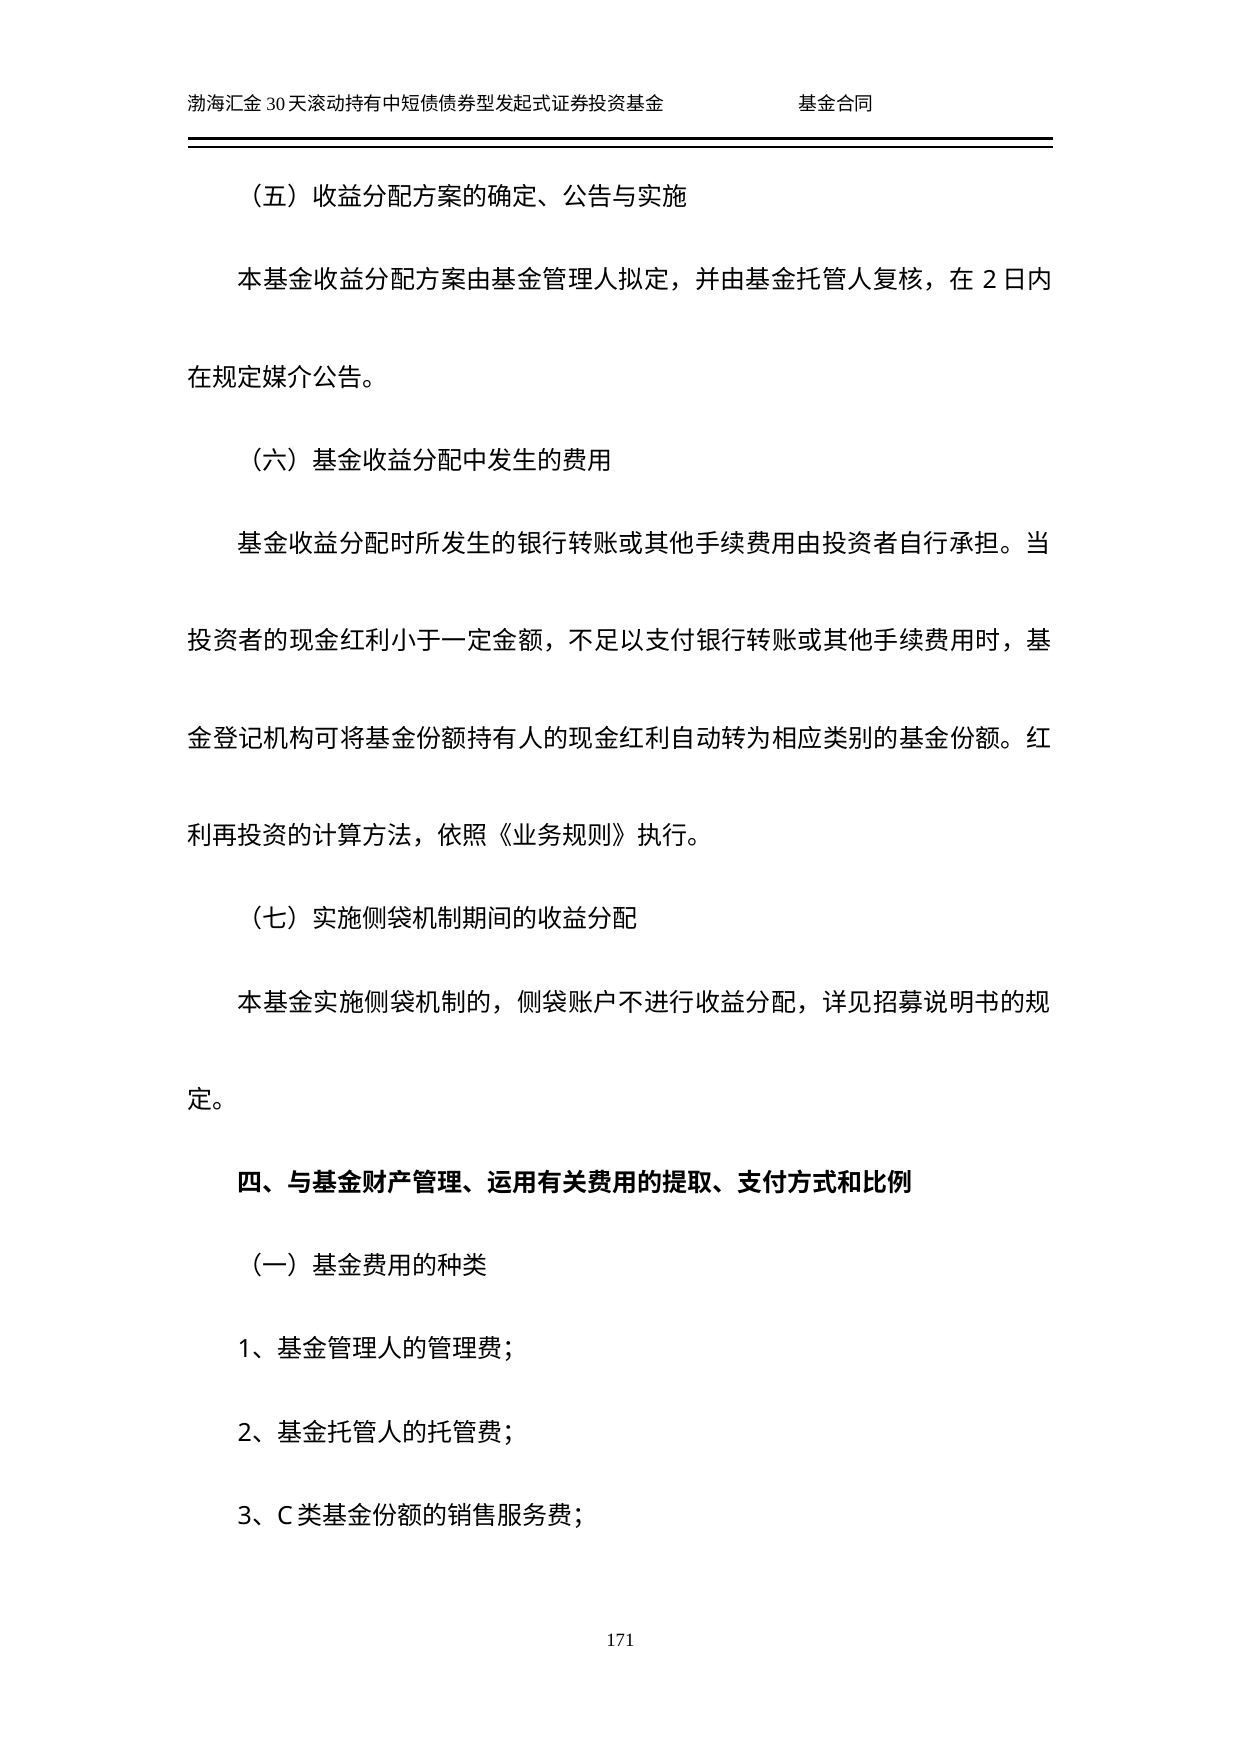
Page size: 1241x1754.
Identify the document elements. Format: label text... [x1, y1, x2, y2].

text 本基金收益分配方案由基金管理人拟定，并由基金托管人复核，在2日内在规定媒介公告。 [187, 245, 1053, 408]
text 3、C类基金份额的销售服务费； [187, 1481, 1053, 1546]
text （六）基金收益分配中发生的费用 [187, 426, 1053, 491]
text 四、与基金财产管理、运用有关费用的提取、支付方式和比例 [187, 1148, 1053, 1213]
text 1、基金管理人的管理费； [187, 1314, 1053, 1379]
text 本基金实施侧袋机制的，侧袋账户不进行收益分配，详见招募说明书的规定。 [187, 968, 1053, 1130]
text 2、基金托管人的托管费； [187, 1398, 1053, 1463]
text 基金收益分配时所发生的银行转账或其他手续费用由投资者自行承担。当投资者的现金红利小于一定金额，不足以支付银行转账或其他手续费用时，基金登记机构可将基金份额持有人的现金红利自动转为相应类别的基金份额。红利再投资的计算方法，依照《业务规则》执行。 [187, 509, 1053, 866]
text （五）收益分配方案的确定、公告与实施 [187, 162, 1053, 227]
text （七）实施侧袋机制期间的收益分配 [187, 884, 1053, 949]
text （一）基金费用的种类 [187, 1231, 1053, 1296]
